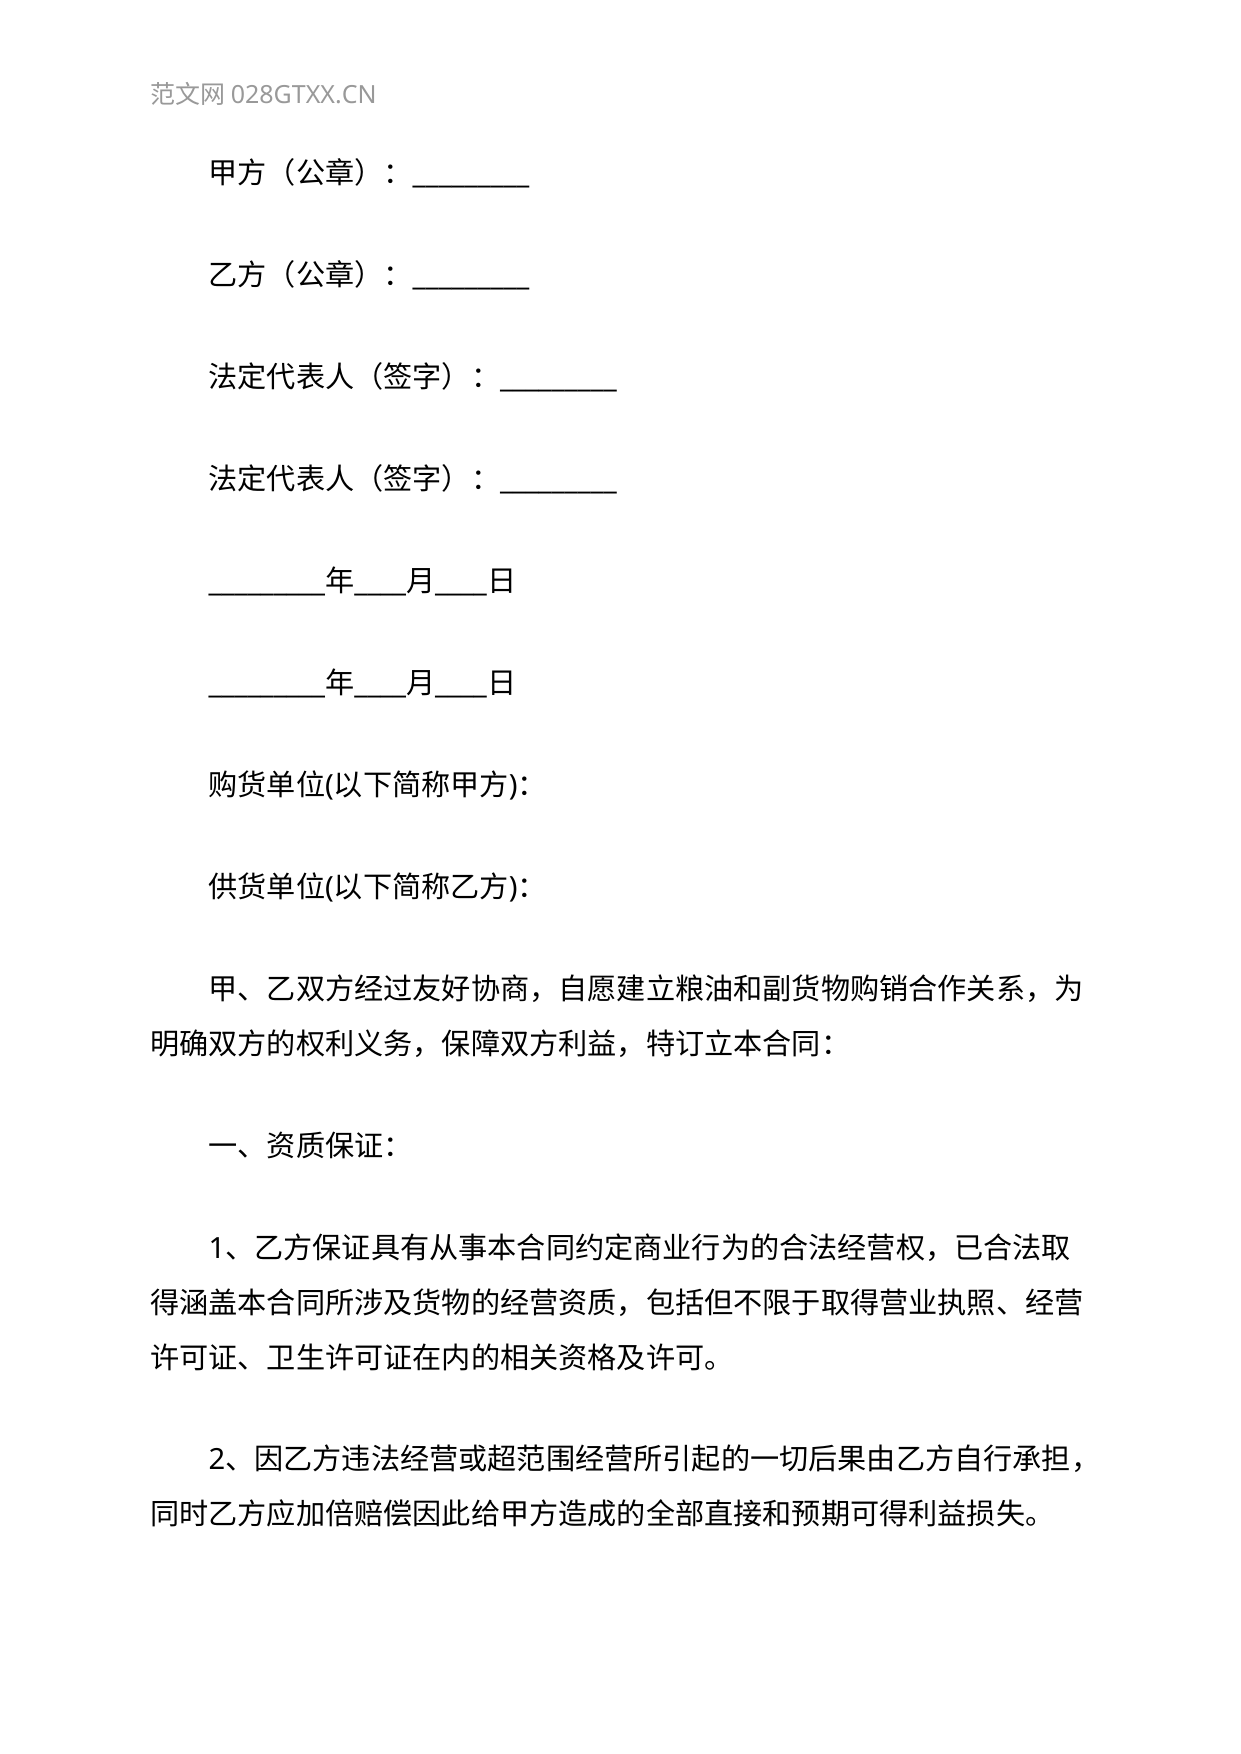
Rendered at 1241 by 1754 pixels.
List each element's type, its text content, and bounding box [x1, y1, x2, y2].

text 甲、乙双方经过友好协商，自愿建立粮油和副货物购销合作关系，为明确双方的权利义务，保障双方利益，特订立本合同： [150, 966, 1090, 1063]
text _________年____月____日 [150, 660, 1090, 702]
text 2、因乙方违法经营或超范围经营所引起的一切后果由乙方自行承担，同时乙方应加倍赔偿因此给甲方造成的全部直接和预期可得利益损失。 [150, 1436, 1090, 1533]
text 甲方（公章）：_________ [150, 150, 1090, 192]
text 1、乙方保证具有从事本合同约定商业行为的合法经营权，已合法取得涵盖本合同所涉及货物的经营资质，包括但不限于取得营业执照、经营许可证、卫生许可证在内的相关资格及许可。 [150, 1224, 1090, 1376]
text 法定代表人（签字）：_________ [150, 456, 1090, 498]
text 供货单位(以下简称乙方)： [150, 864, 1090, 906]
text 法定代表人（签字）：_________ [150, 354, 1090, 396]
text 一、资质保证： [150, 1122, 1090, 1165]
text 乙方（公章）：_________ [150, 252, 1090, 294]
text _________年____月____日 [150, 558, 1090, 600]
text 购货单位(以下简称甲方)： [150, 762, 1090, 804]
